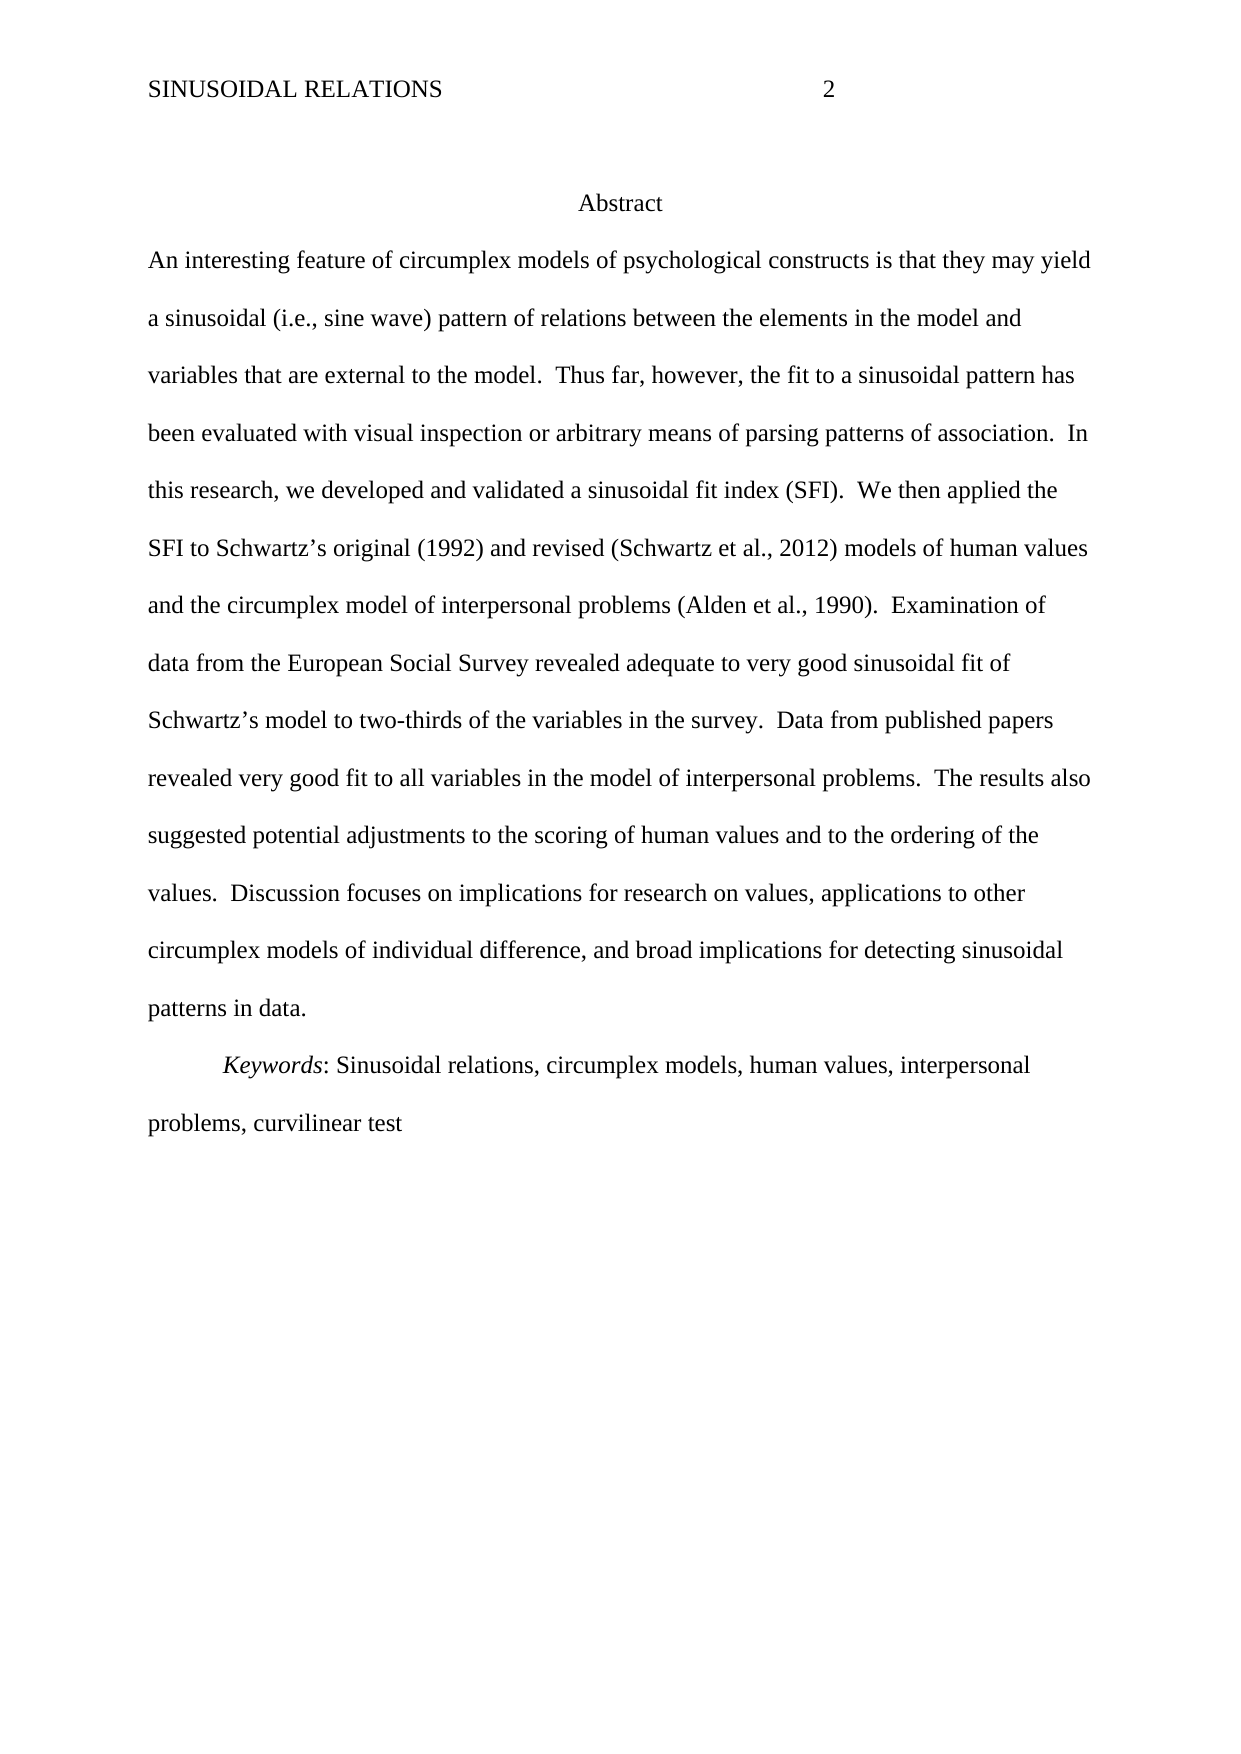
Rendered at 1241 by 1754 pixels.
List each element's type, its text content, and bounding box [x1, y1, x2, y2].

text An interesting feature of circumplex models of psychological constructs is that they may yield a sinusoidal (i.e., sine wave) pattern of relations between the elements in the model and variables that are external to the model. Thus far, however, the fit to a sinusoidal pattern has been evaluated with visual inspection or arbitrary means of parsing patterns of association. In this research, we developed and validated a sinusoidal fit index (SFI). We then applied the SFI to Schwartz’s original (1992) and revised (Schwartz et al., 2012) models of human values and the circumplex model of interpersonal problems (Alden et al., 1990). Examination of data from the European Social Survey revealed adequate to very good sinusoidal fit of Schwartz’s model to two-thirds of the variables in the survey. Data from published papers revealed very good fit to all variables in the model of interpersonal problems. The results also suggested potential adjustments to the scoring of human values and to the ordering of the values. Discussion focuses on implications for research on values, applications to other circumplex models of individual difference, and broad implications for detecting sinusoidal patterns in data. [148, 246, 1093, 1022]
text Keywords: Sinusoidal relations, circumplex models, human values, interpersonal problems, curvilinear test [148, 1051, 1093, 1137]
text Abstract [148, 188, 1093, 217]
